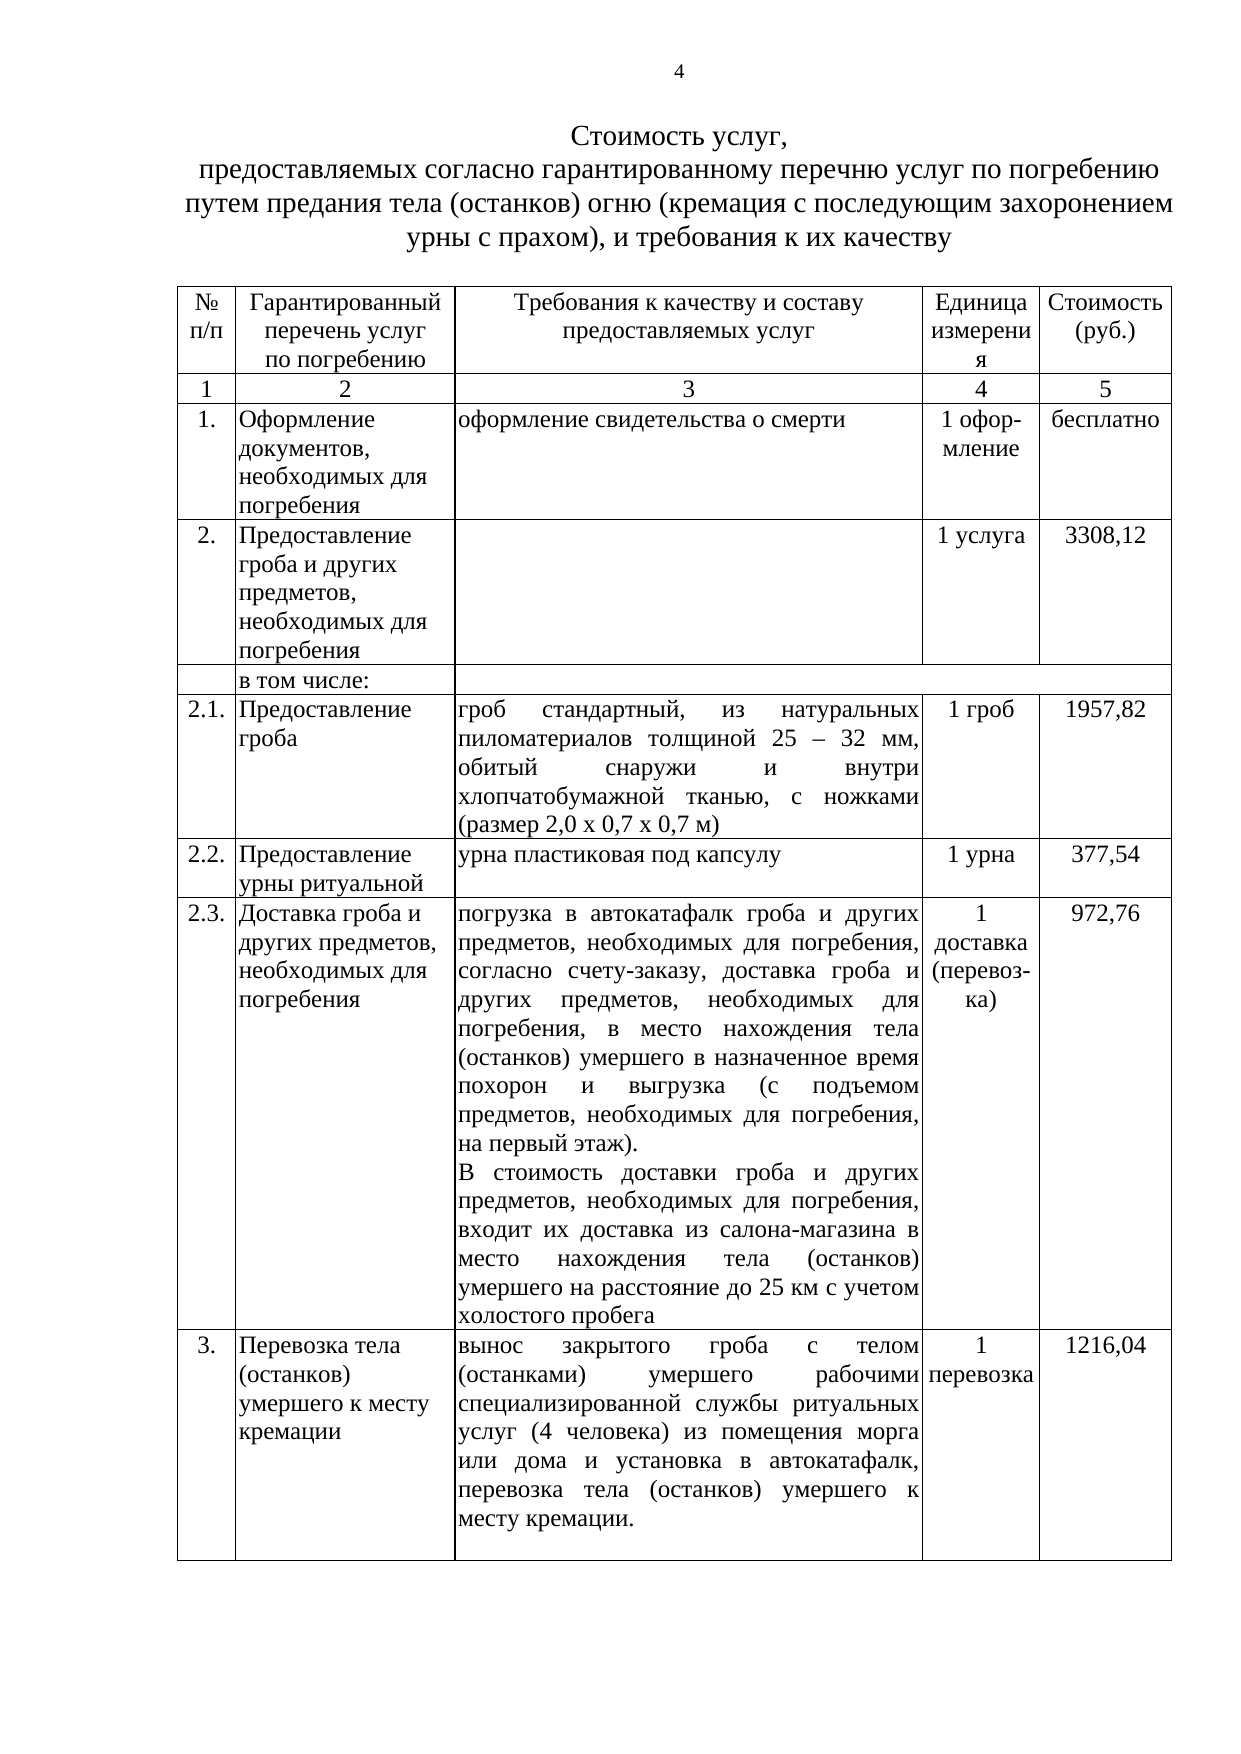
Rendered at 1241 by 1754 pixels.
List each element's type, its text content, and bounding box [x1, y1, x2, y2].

table_cell гроб стандартный, из натуральных пиломатериалов толщиной 25 – , обитый снаружи и внутри хлопчатобумажной тканью, с ножками (размер 2,0 х 0,7 х ) [456, 695, 922, 838]
table_cell 1 перевозка [923, 1330, 1039, 1560]
text предоставляемых согласно гарантированному перечню услуг по погребению [177, 152, 1181, 185]
table_header Стоимость (руб.) [1040, 287, 1171, 373]
table_header Гарантированный перечень услуг по погребению [236, 287, 454, 373]
table_cell 5 [1040, 374, 1171, 403]
table_header Единица измерения [923, 287, 1039, 373]
table_cell 4 [923, 374, 1039, 403]
table_cell 1 [178, 374, 235, 403]
table_cell [456, 520, 922, 664]
text Стоимость услуг, [177, 118, 1181, 152]
table_cell 3 [456, 374, 922, 403]
text урны с прахом), и требования к их качеству [177, 219, 1181, 252]
table_cell 1 гроб [923, 695, 1039, 838]
table_cell Предоставление гроба и других предметов, необходимых для погребения [236, 520, 454, 664]
table_cell 1 услуга [923, 520, 1039, 664]
table_cell 2.2. [178, 839, 235, 897]
table_cell оформление свидетельства о смерти [456, 404, 922, 519]
table_cell 3. [178, 1330, 235, 1560]
table_cell 1 доставка (перевоз-ка) [923, 898, 1039, 1329]
table_header Требования к качеству и составу предоставляемых услуг [456, 287, 922, 373]
table_cell 1 урна [923, 839, 1039, 897]
table_cell 2 [236, 374, 454, 403]
table_cell 3308,12 [1040, 520, 1171, 664]
table_cell 1957,82 [1040, 695, 1171, 838]
table_cell в том числе: [236, 665, 454, 693]
table_cell [456, 665, 1171, 693]
table_cell погрузка в автокатафалк гроба и других предметов, необходимых для погребения, согласно счету-заказу, доставка гроба и других предметов, необходимых для погребения, в место нахождения тела (останков) умершего в назначенное время похорон и выгрузка (с подъемом предметов, необходимых для погребения, на первый этаж). В стоимость доставки гроба и других предметов, необходимых для погребения, входит их доставка из салона-магазина в место нахождения тела (останков) умершего на расстояние до с учетом холостого пробега [456, 898, 922, 1329]
table_cell Предоставление гроба [236, 695, 454, 838]
table_cell 2.3. [178, 898, 235, 1329]
table_cell Предоставление урны ритуальной [236, 839, 454, 897]
table_cell бесплатно [1040, 404, 1171, 519]
table_cell 1. [178, 404, 235, 519]
table_cell 377,54 [1040, 839, 1171, 897]
table_cell [178, 665, 235, 693]
table_cell Оформление документов, необходимых для погребения [236, 404, 454, 519]
table_cell 1216,04 [1040, 1330, 1171, 1560]
table_cell Перевозка тела (останков) умершего к месту кремации [236, 1330, 454, 1560]
table_cell урна пластиковая под капсулу [456, 839, 922, 897]
table_cell 1 офор-мление [923, 404, 1039, 519]
table_cell Доставка гроба и других предметов, необходимых для погребения [236, 898, 454, 1329]
text путем предания тела (останков) огню (кремация с последующим захоронением [177, 185, 1181, 219]
table_cell вынос закрытого гроба с телом (останками) умершего рабочими специализированной службы ритуальных услуг (4 человека) из помещения морга или дома и установка в автокатафалк, перевозка тела (останков) умершего к месту кремации. [456, 1330, 922, 1560]
table_cell 2.1. [178, 695, 235, 838]
table_cell 2. [178, 520, 235, 664]
table_cell 972,76 [1040, 898, 1171, 1329]
table_header № п/п [178, 287, 235, 373]
